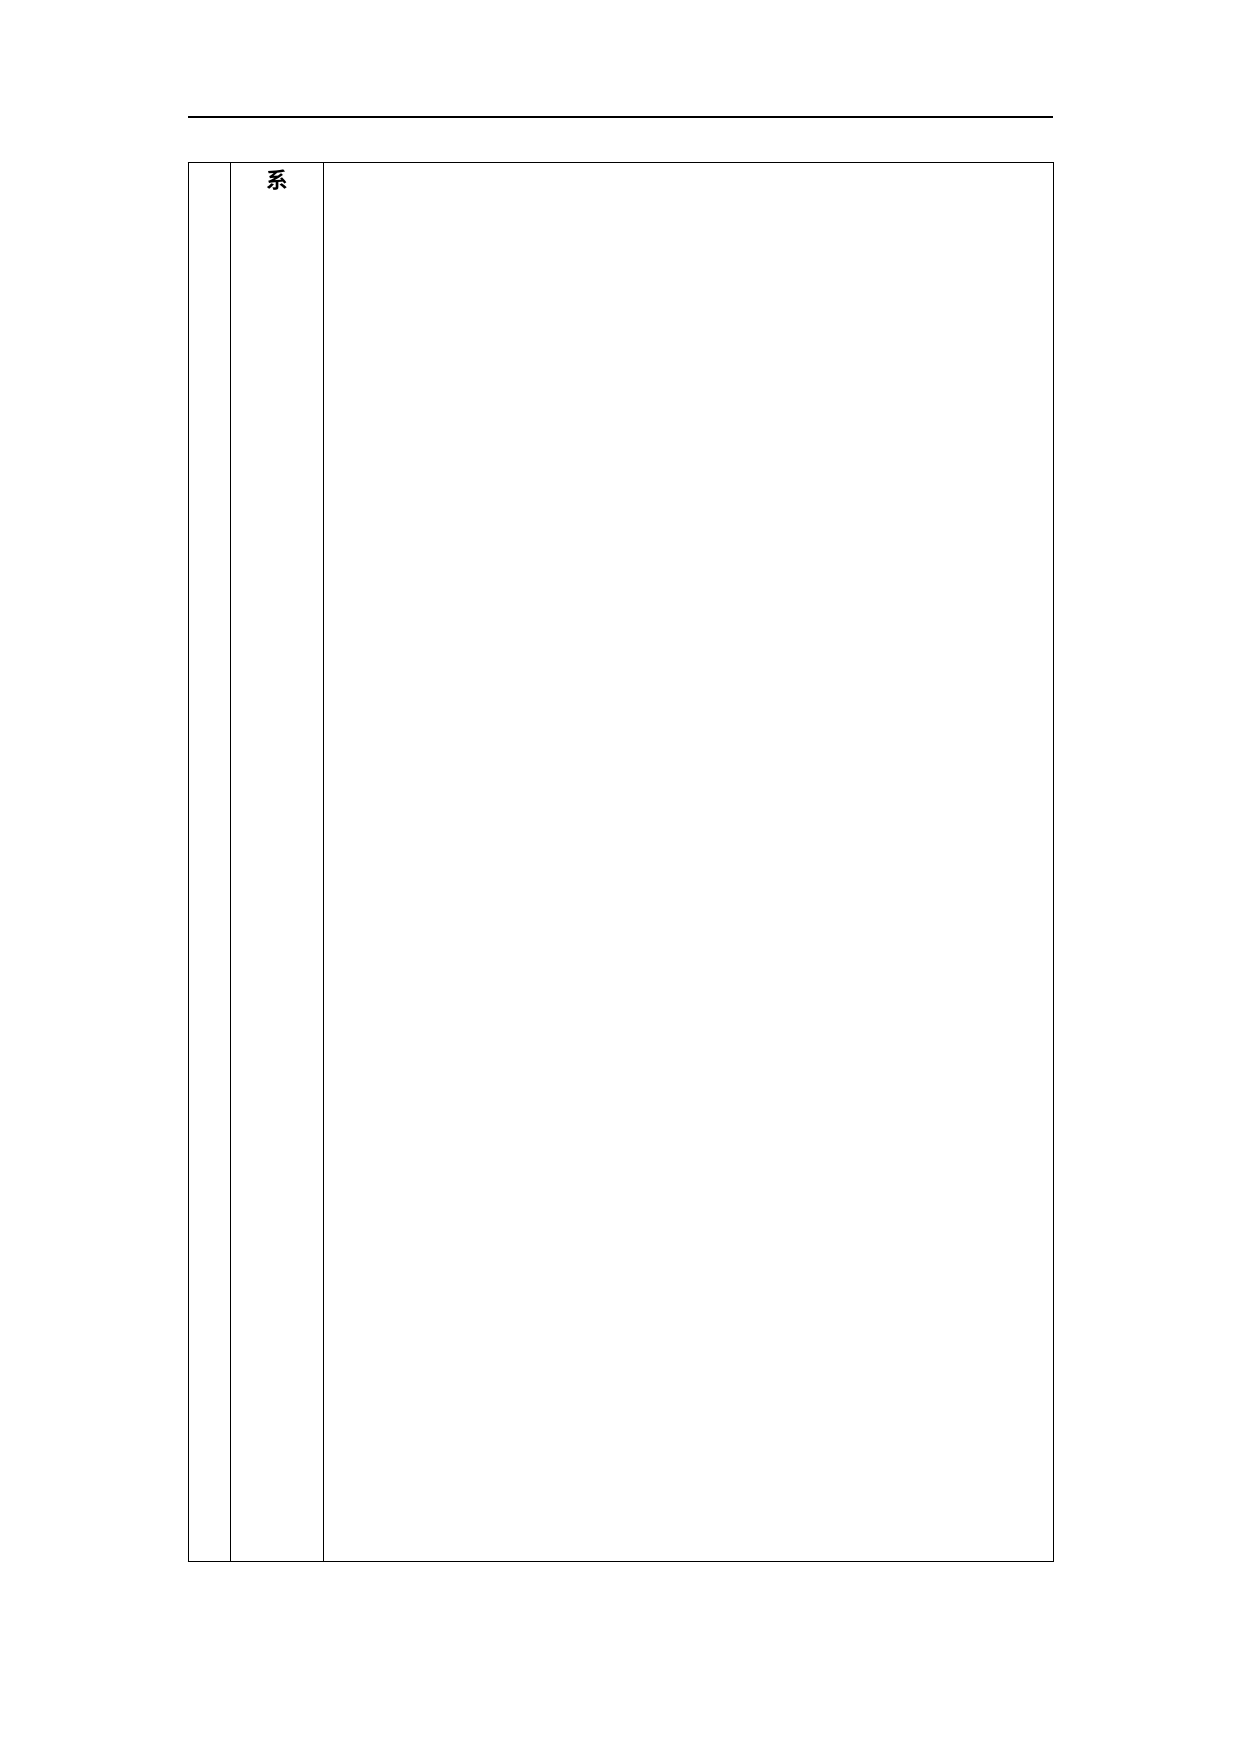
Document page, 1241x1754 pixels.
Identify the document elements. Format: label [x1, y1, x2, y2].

table_cell [231, 163, 323, 1561]
table_cell [189, 163, 230, 1561]
table_cell [324, 163, 1053, 1561]
